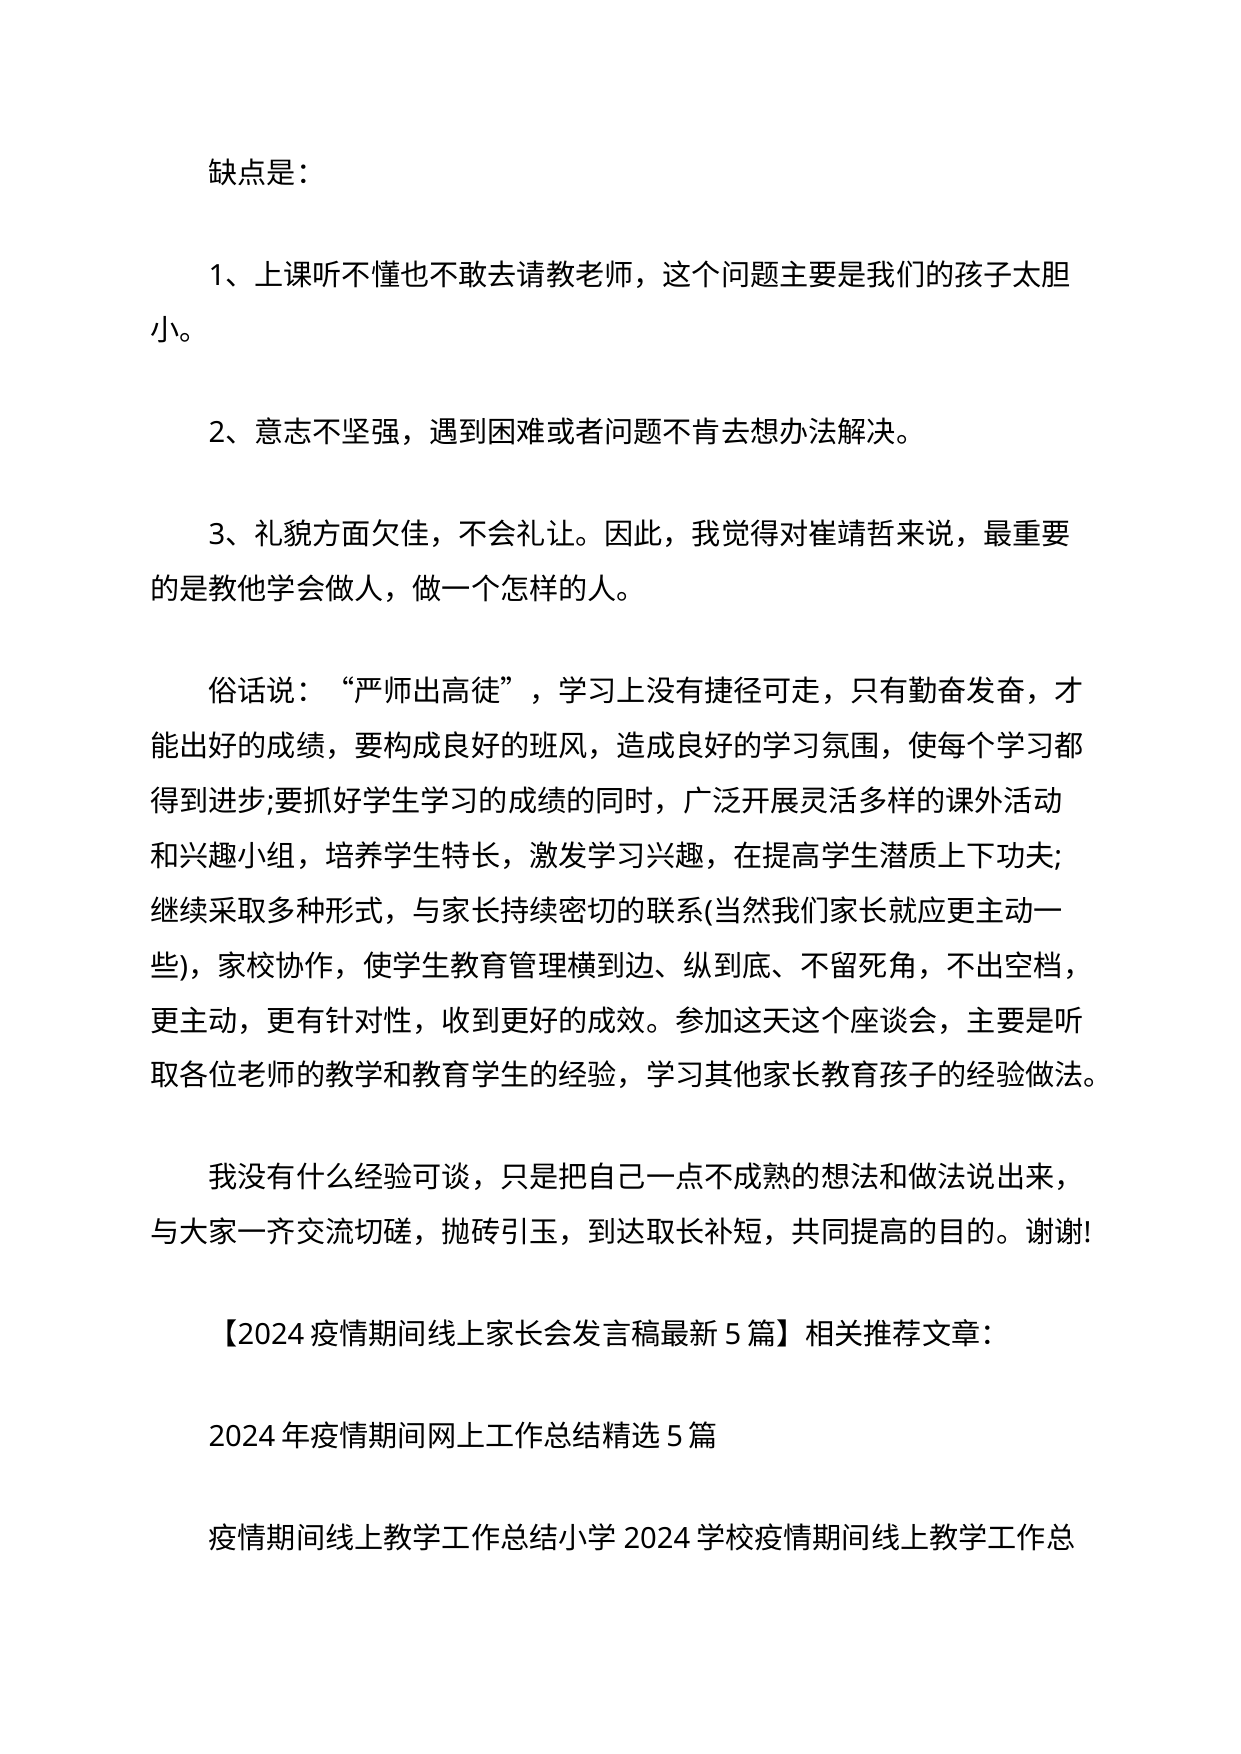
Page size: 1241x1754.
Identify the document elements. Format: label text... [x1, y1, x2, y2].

text 1、上课听不懂也不敢去请教老师，这个问题主要是我们的孩子太胆小。 [150, 252, 1090, 349]
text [150, 1514, 1090, 1557]
text 【2024疫情期间线上家长会发言稿最新5篇】相关推荐文章： [150, 1311, 1090, 1353]
text 2024年疫情期间网上工作总结精选5篇 [150, 1413, 1090, 1455]
text 我没有什么经验可谈，只是把自己一点不成熟的想法和做法说出来，与大家一齐交流切磋，抛砖引玉，到达取长补短，共同提高的目的。谢谢! [150, 1154, 1090, 1251]
text 俗话说：“严师出高徒”，学习上没有捷径可走，只有勤奋发奋，才能出好的成绩，要构成良好的班风，造成良好的学习氛围，使每个学习都得到进步;要抓好学生学习的成绩的同时，广泛开展灵活多样的课外活动和兴趣小组，培养学生特长，激发学习兴趣，在提高学生潜质上下功夫;继续采取多种形式，与家长持续密切的联系(当然我们家长就应更主动一些)，家校协作，使学生教育管理横到边、纵到底、不留死角，不出空档，更主动，更有针对性，收到更好的成效。参加这天这个座谈会，主要是听取各位老师的教学和教育学生的经验，学习其他家长教育孩子的经验做法。 [150, 667, 1090, 1094]
text 3、礼貌方面欠佳，不会礼让。因此，我觉得对崔靖哲来说，最重要的是教他学会做人，做一个怎样的人。 [150, 511, 1090, 608]
text 缺点是： [150, 150, 1090, 192]
text 2、意志不坚强，遇到困难或者问题不肯去想办法解决。 [150, 408, 1090, 451]
